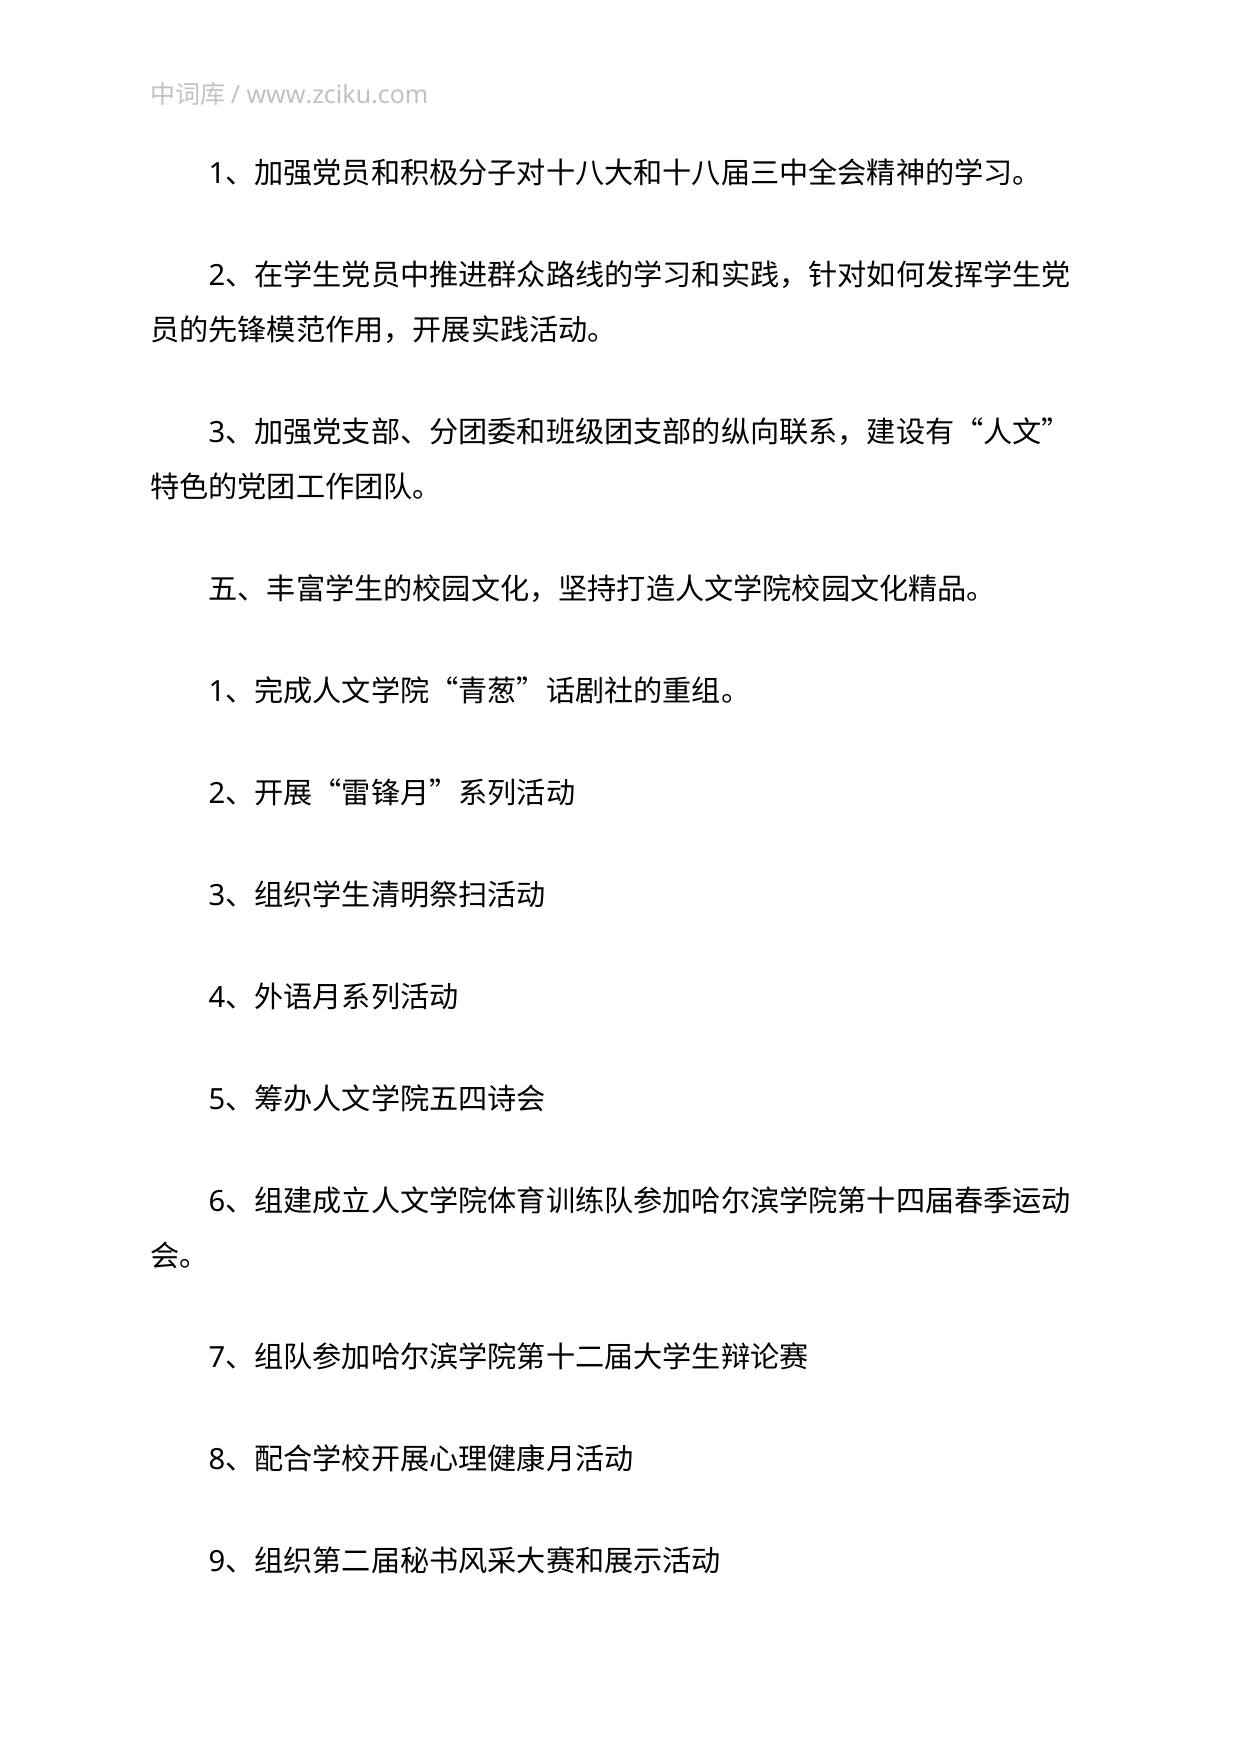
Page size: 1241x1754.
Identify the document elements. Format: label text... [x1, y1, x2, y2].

text 1、加强党员和积极分子对十八大和十八届三中全会精神的学习。 [150, 150, 1090, 192]
text 9、组织第二届秘书风采大赛和展示活动 [150, 1538, 1090, 1580]
text 6、组建成立人文学院体育训练队参加哈尔滨学院第十四届春季运动会。 [150, 1177, 1090, 1274]
text 3、组织学生清明祭扫活动 [150, 871, 1090, 914]
text 5、筹办人文学院五四诗会 [150, 1075, 1090, 1118]
text 7、组队参加哈尔滨学院第十二届大学生辩论赛 [150, 1334, 1090, 1376]
text 4、外语月系列活动 [150, 973, 1090, 1016]
text 2、在学生党员中推进群众路线的学习和实践，针对如何发挥学生党员的先锋模范作用，开展实践活动。 [150, 252, 1090, 349]
text 2、开展“雷锋月”系列活动 [150, 769, 1090, 812]
text 3、加强党支部、分团委和班级团支部的纵向联系，建设有“人文”特色的党团工作团队。 [150, 409, 1090, 506]
text 8、配合学校开展心理健康月活动 [150, 1436, 1090, 1478]
text 1、完成人文学院“青葱”话剧社的重组。 [150, 667, 1090, 710]
text 五、丰富学生的校园文化，坚持打造人文学院校园文化精品。 [150, 566, 1090, 608]
